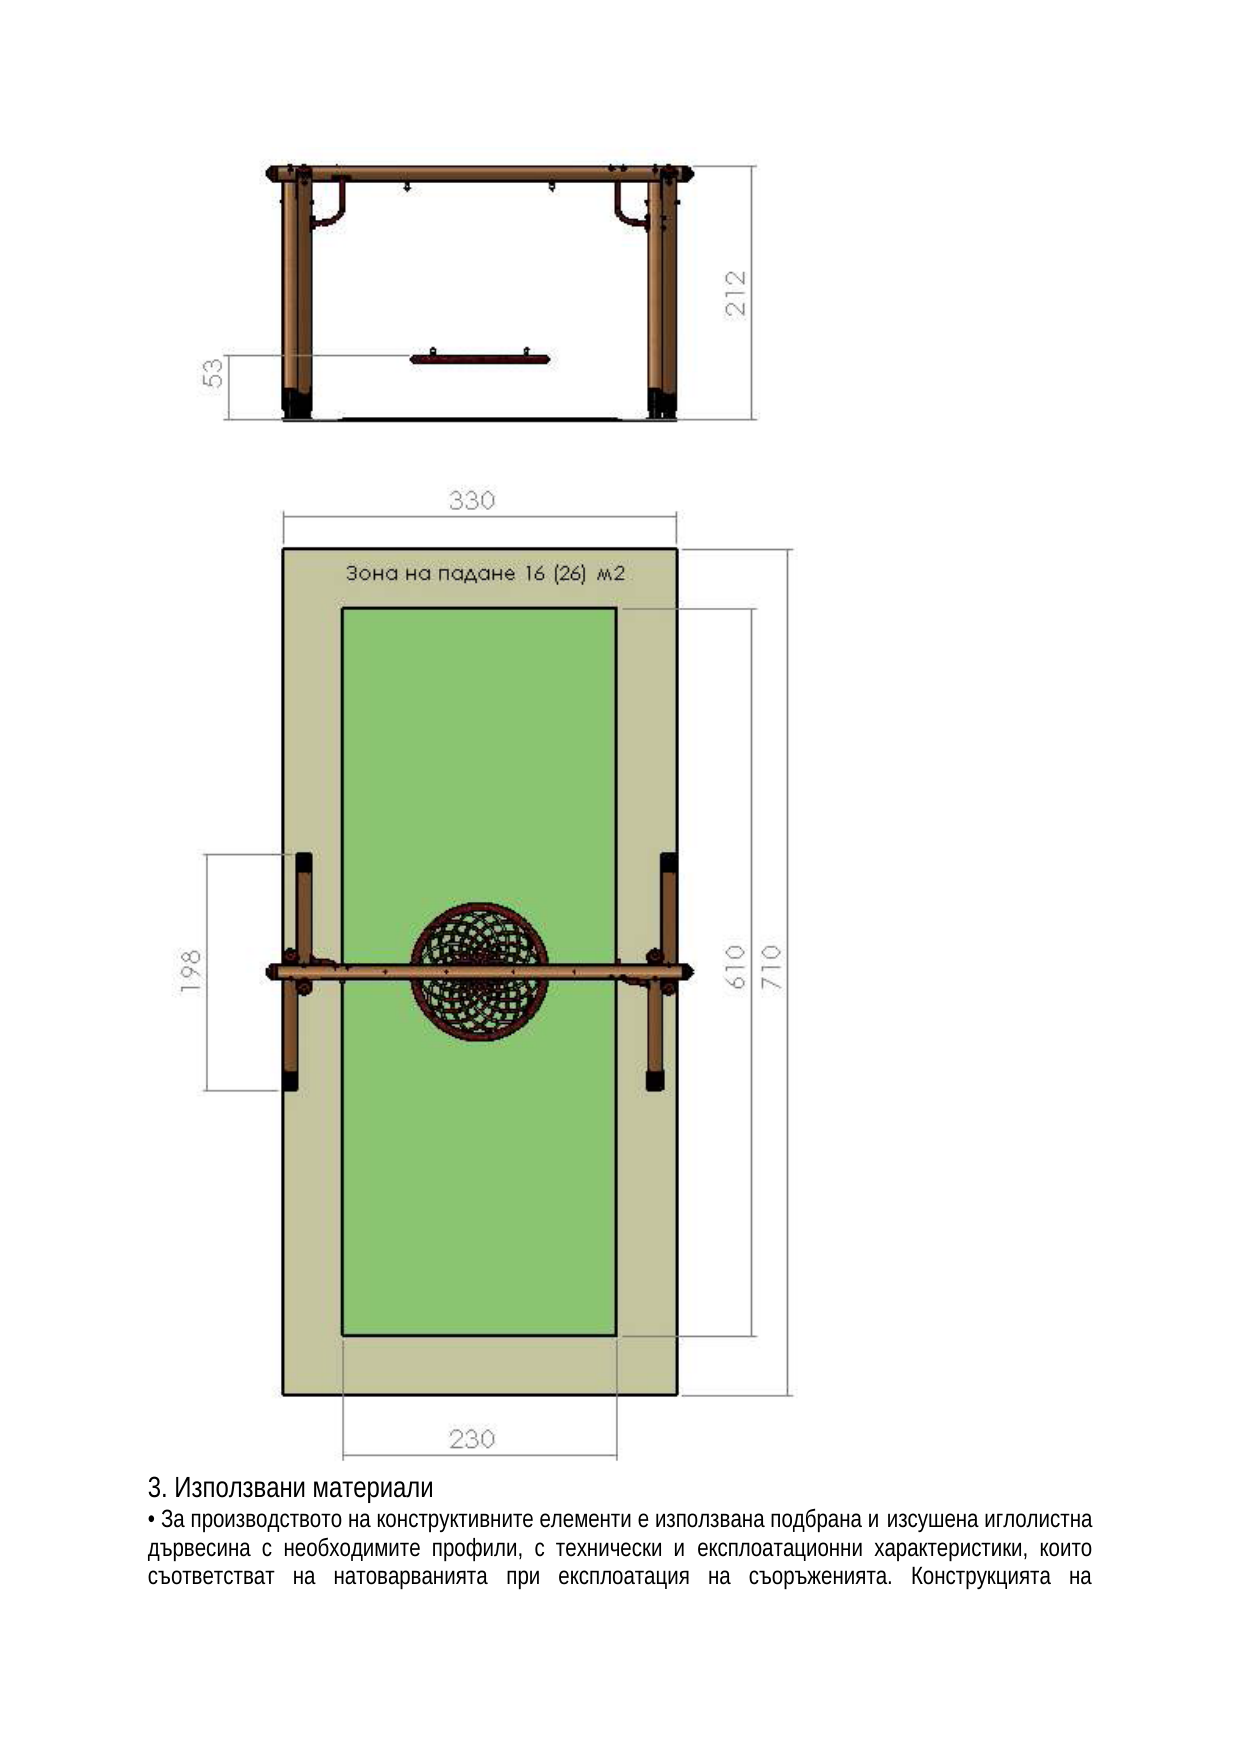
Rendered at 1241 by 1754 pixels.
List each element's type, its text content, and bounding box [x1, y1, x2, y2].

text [148, 1504, 1093, 1590]
text 3. Използвани материали [148, 1471, 1093, 1504]
